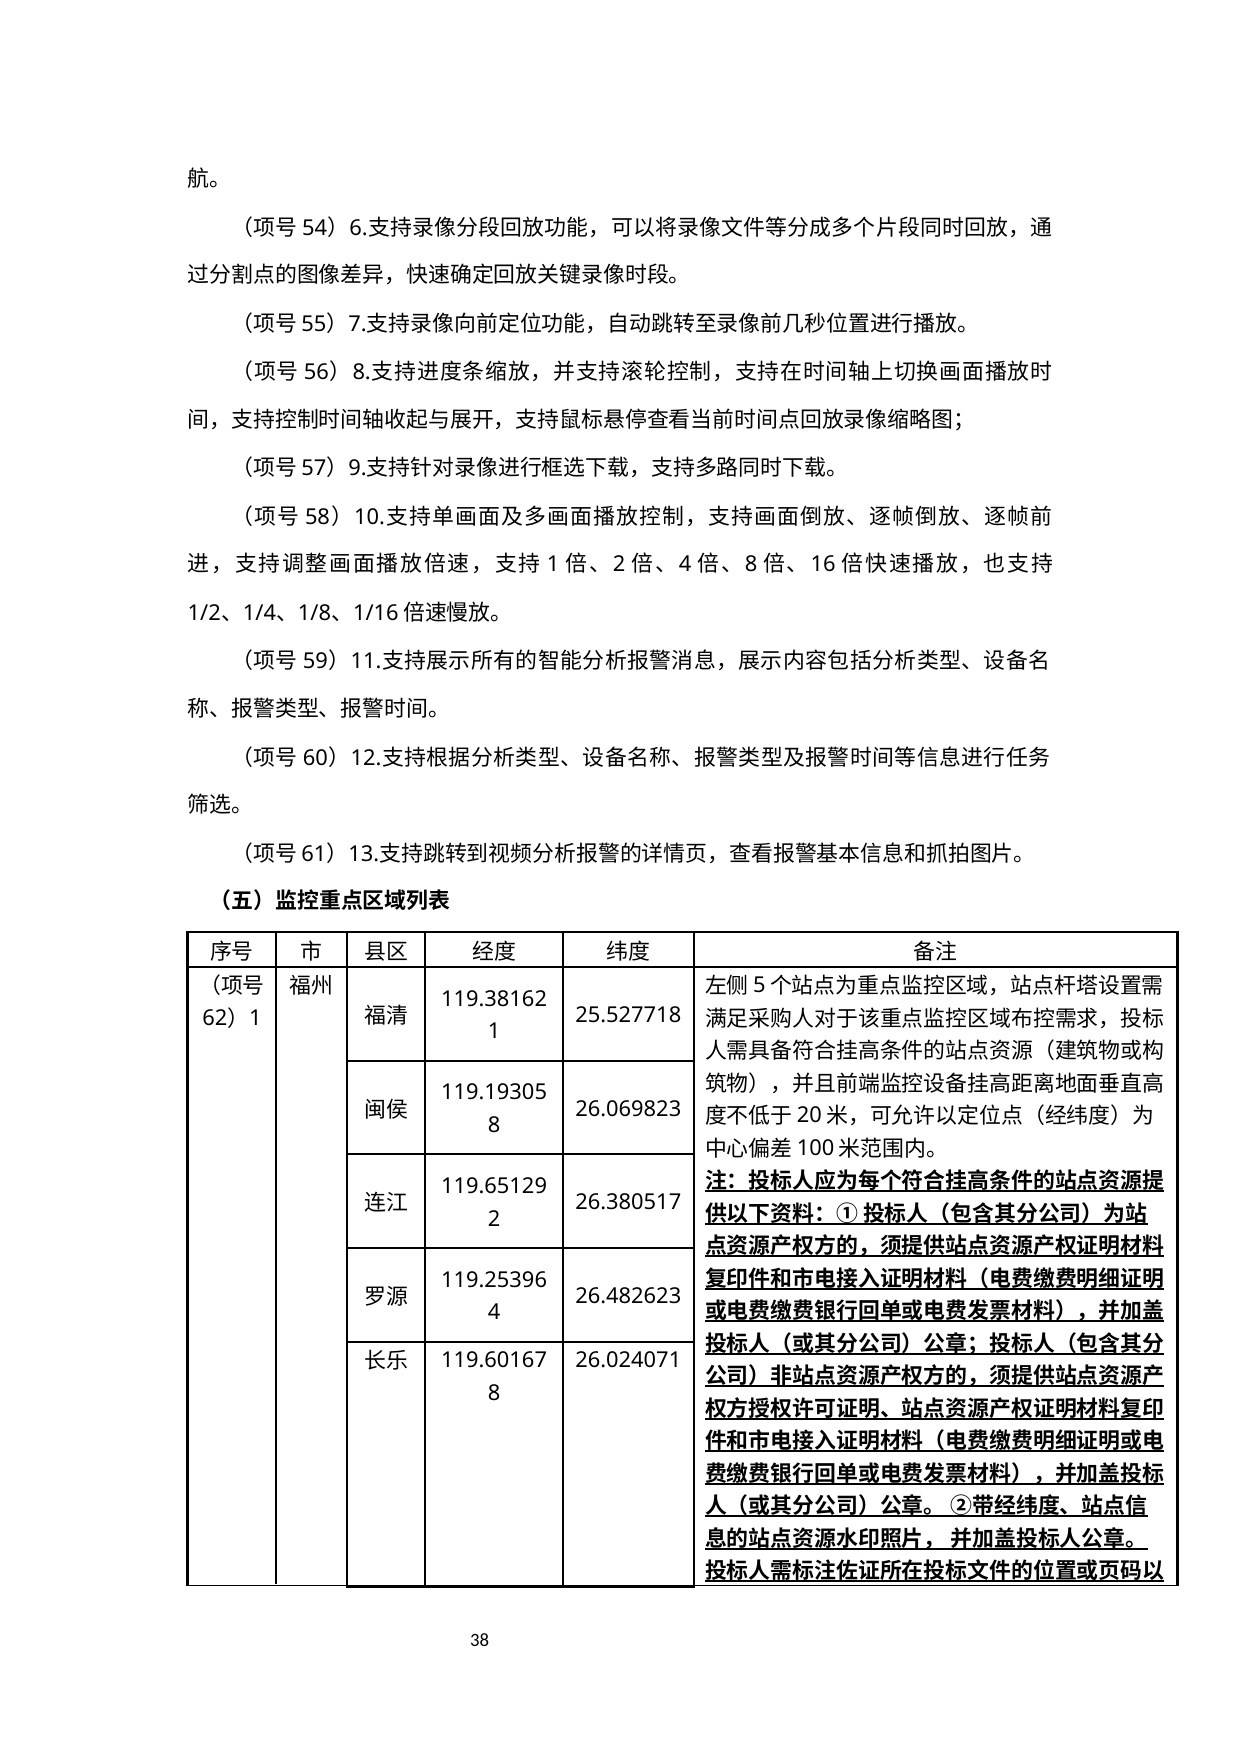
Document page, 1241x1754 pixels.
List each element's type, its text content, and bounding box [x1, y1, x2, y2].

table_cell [695, 968, 1176, 1585]
text （项号58）10.支持单画面及多画面播放控制，支持画面倒放、逐帧倒放、逐帧前进，支持调整画面播放倍速，支持1倍、2倍、4倍、8倍、16倍快速播放，也支持1/2、1/4、1/8、1/16倍速慢放。 [187, 498, 1053, 628]
table_cell （项号62）1 [189, 968, 276, 1585]
table_header 经度 [426, 933, 562, 966]
text （项号56）8.支持进度条缩放，并支持滚轮控制，支持在时间轴上切换画面播放时间，支持控制时间轴收起与展开，支持鼠标悬停查看当前时间点回放录像缩略图； [187, 354, 1053, 435]
table_cell 25.527718 [564, 968, 693, 1059]
table_cell 119.253964 [426, 1249, 562, 1341]
table_cell 119.601678 [426, 1343, 562, 1585]
table_cell 长乐 [348, 1343, 424, 1585]
table_header 县区 [348, 933, 424, 966]
text （项号55）7.支持录像向前定位功能，自动跳转至录像前几秒位置进行播放。 [187, 306, 1053, 338]
table_header 市 [277, 933, 346, 966]
text （项号57）9.支持针对录像进行框选下载，支持多路同时下载。 [187, 450, 1053, 482]
text （项号61）13.支持跳转到视频分析报警的详情页，查看报警基本信息和抓拍图片。 [187, 836, 1053, 868]
table_cell 福清 [348, 968, 424, 1059]
table_cell 26.482623 [564, 1249, 693, 1341]
table_header 序号 [189, 933, 275, 966]
text （项号60）12.支持根据分析类型、设备名称、报警类型及报警时间等信息进行任务筛选。 [187, 739, 1053, 821]
table_header 备注 [695, 933, 1176, 966]
table_cell 119.381621 [426, 968, 562, 1059]
table_header 纬度 [564, 933, 693, 966]
table_cell 119.651292 [426, 1155, 562, 1247]
list 监控重点区域列表 [187, 884, 1053, 916]
text （项号54）6.支持录像分段回放功能，可以将录像文件等分成多个片段同时回放，通过分割点的图像差异，快速确定回放关键录像时段。 [187, 209, 1053, 291]
table_cell 119.193058 [426, 1062, 562, 1153]
table_cell 闽侯 [348, 1062, 424, 1153]
text （项号59）11.支持展示所有的智能分析报警消息，展示内容包括分析类型、设备名称、报警类型、报警时间。 [187, 643, 1053, 724]
table_cell 连江 [348, 1155, 424, 1247]
table_cell 26.024071 [564, 1343, 693, 1585]
table_cell 罗源 [348, 1249, 424, 1341]
table_cell 福州 [276, 968, 346, 1585]
table_cell 26.380517 [564, 1155, 693, 1247]
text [187, 162, 1053, 194]
table_cell 26.069823 [564, 1062, 693, 1153]
